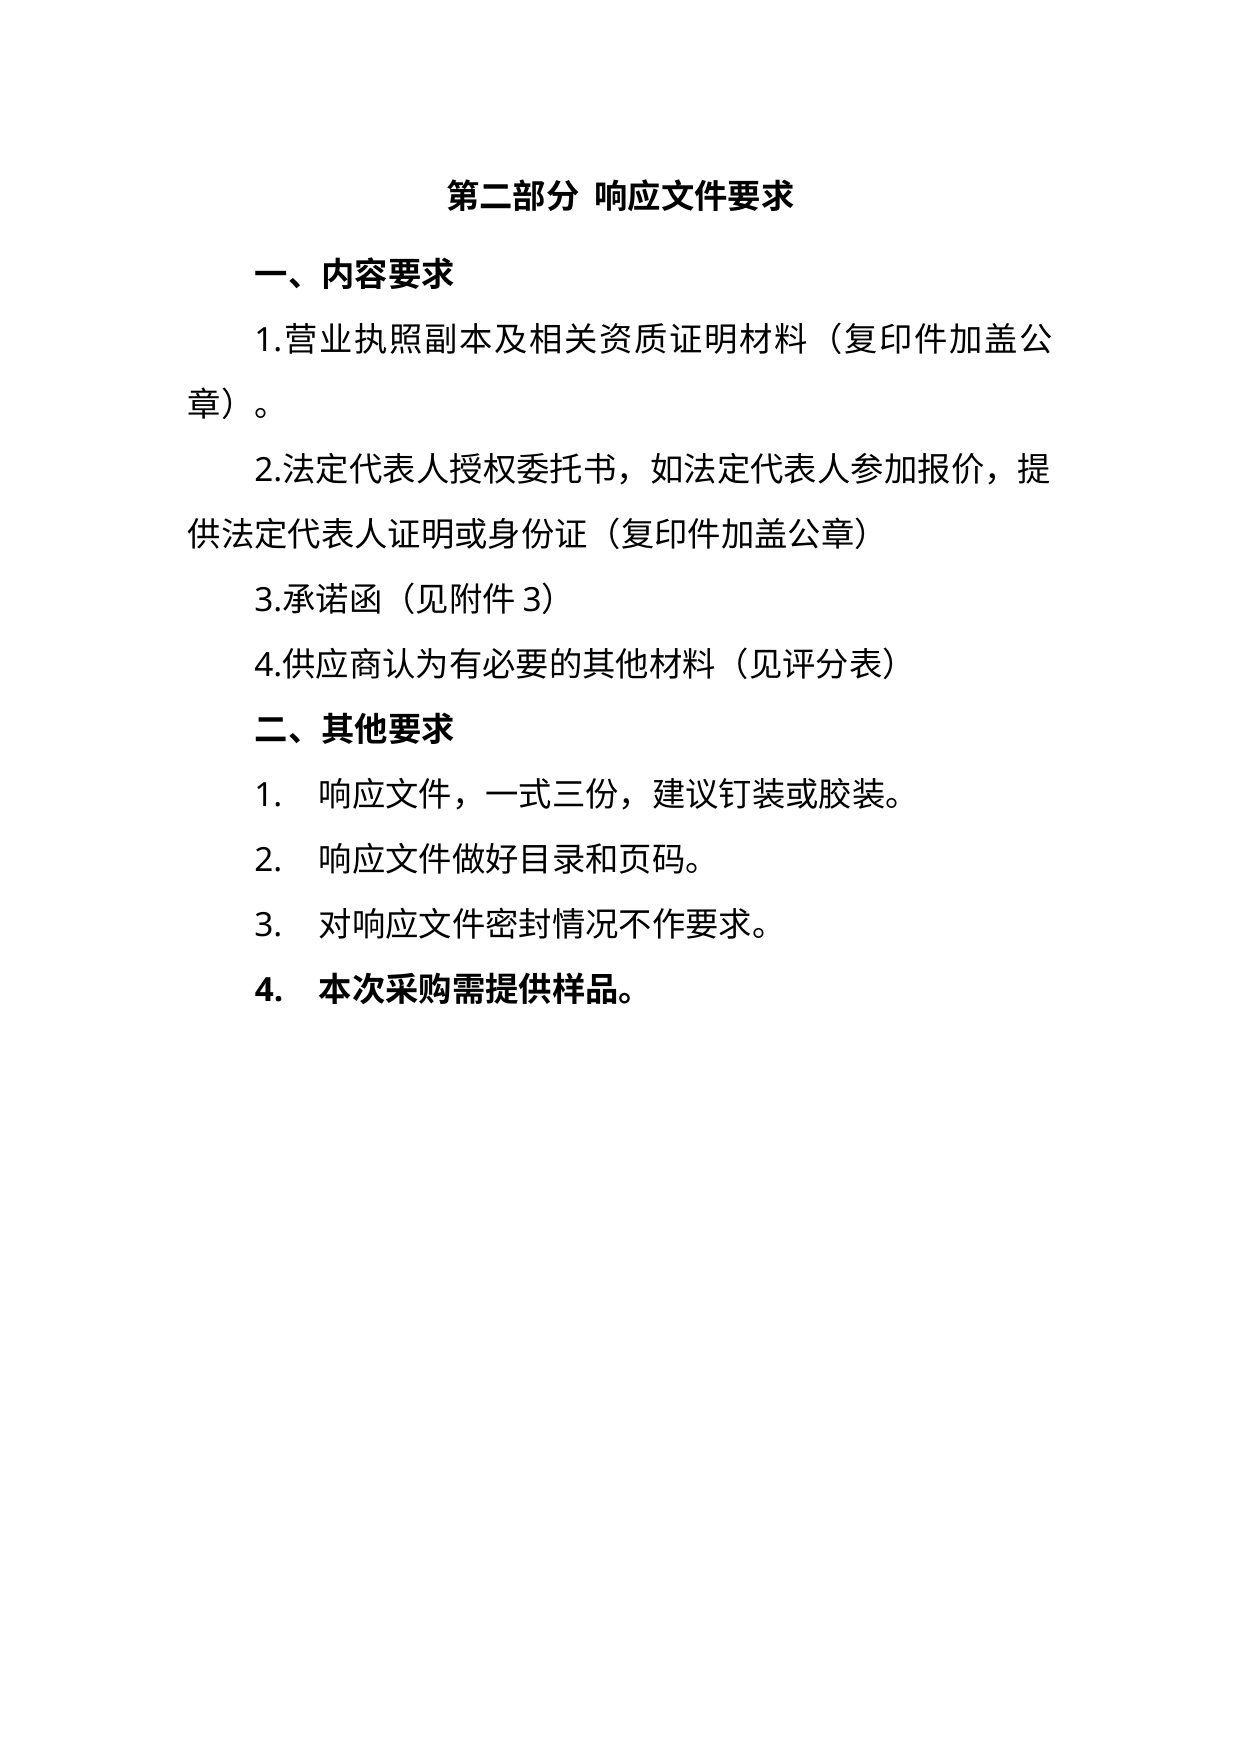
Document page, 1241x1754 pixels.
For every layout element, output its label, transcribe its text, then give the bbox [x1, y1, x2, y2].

text 3.承诺函（见附件3） [187, 564, 1053, 629]
list 一、内容要求 [187, 239, 1053, 304]
list 响应文件，一式三份，建议钉装或胶装。 [187, 759, 1053, 824]
list 对响应文件密封情况不作要求。 [187, 889, 1053, 954]
list 二、其他要求 [187, 694, 1053, 759]
list 响应文件做好目录和页码。 [187, 824, 1053, 889]
list 本次采购需提供样品。 [187, 954, 1053, 1019]
text 1.营业执照副本及相关资质证明材料（复印件加盖公章）。 [187, 304, 1053, 434]
text 第二部分 响应文件要求 [187, 162, 1053, 227]
text 4.供应商认为有必要的其他材料（见评分表） [187, 629, 1053, 694]
text 2.法定代表人授权委托书，如法定代表人参加报价，提供法定代表人证明或身份证（复印件加盖公章） [187, 434, 1053, 564]
